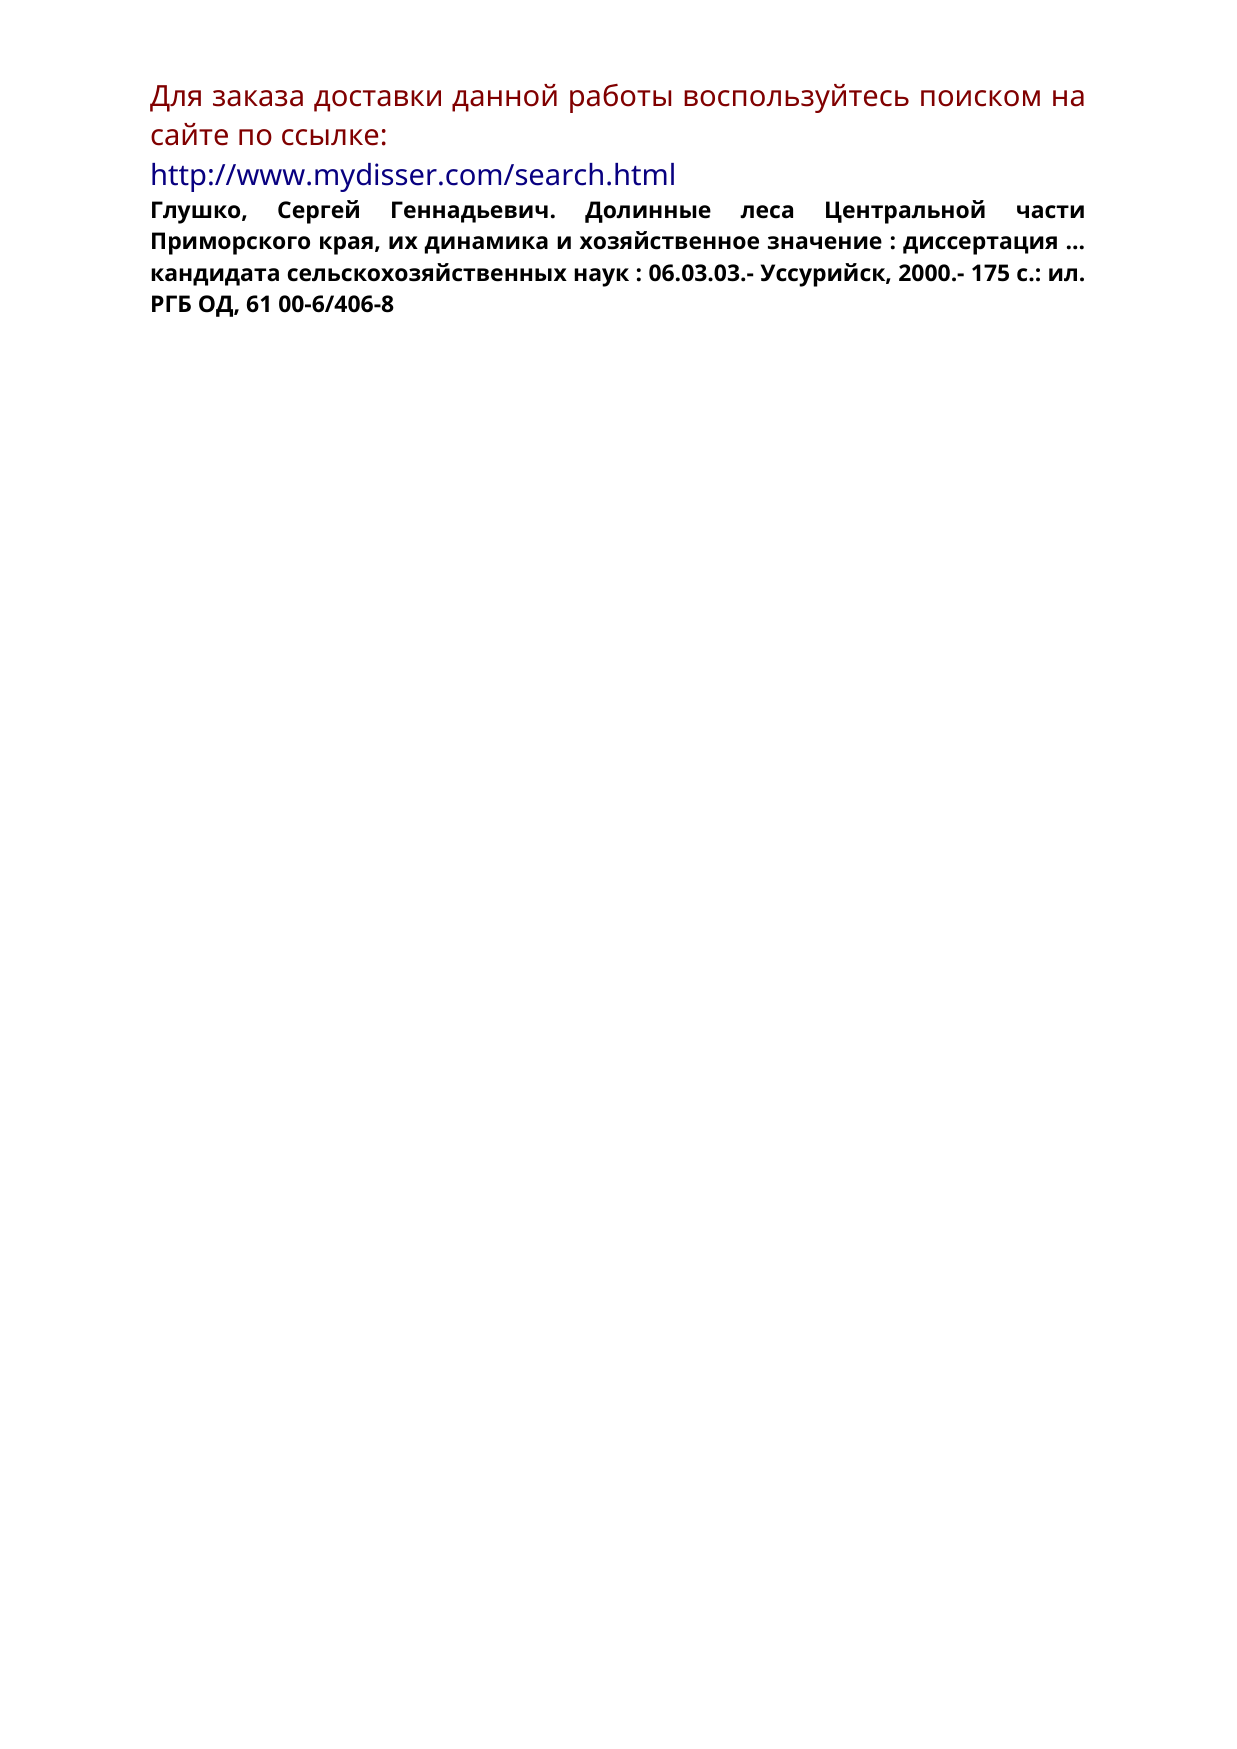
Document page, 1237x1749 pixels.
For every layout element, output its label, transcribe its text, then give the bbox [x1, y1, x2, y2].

text Глушко, Сергей Геннадьевич. Долинные леса Центральной части Приморского края, их динамика и хозяйственное значение : диссертация ... кандидата сельскохозяйственных наук : 06.03.03.- Уссурийск, 2000.- 175 с.: ил. РГБ ОД, 61 00-6/406-8 [150, 194, 1086, 319]
